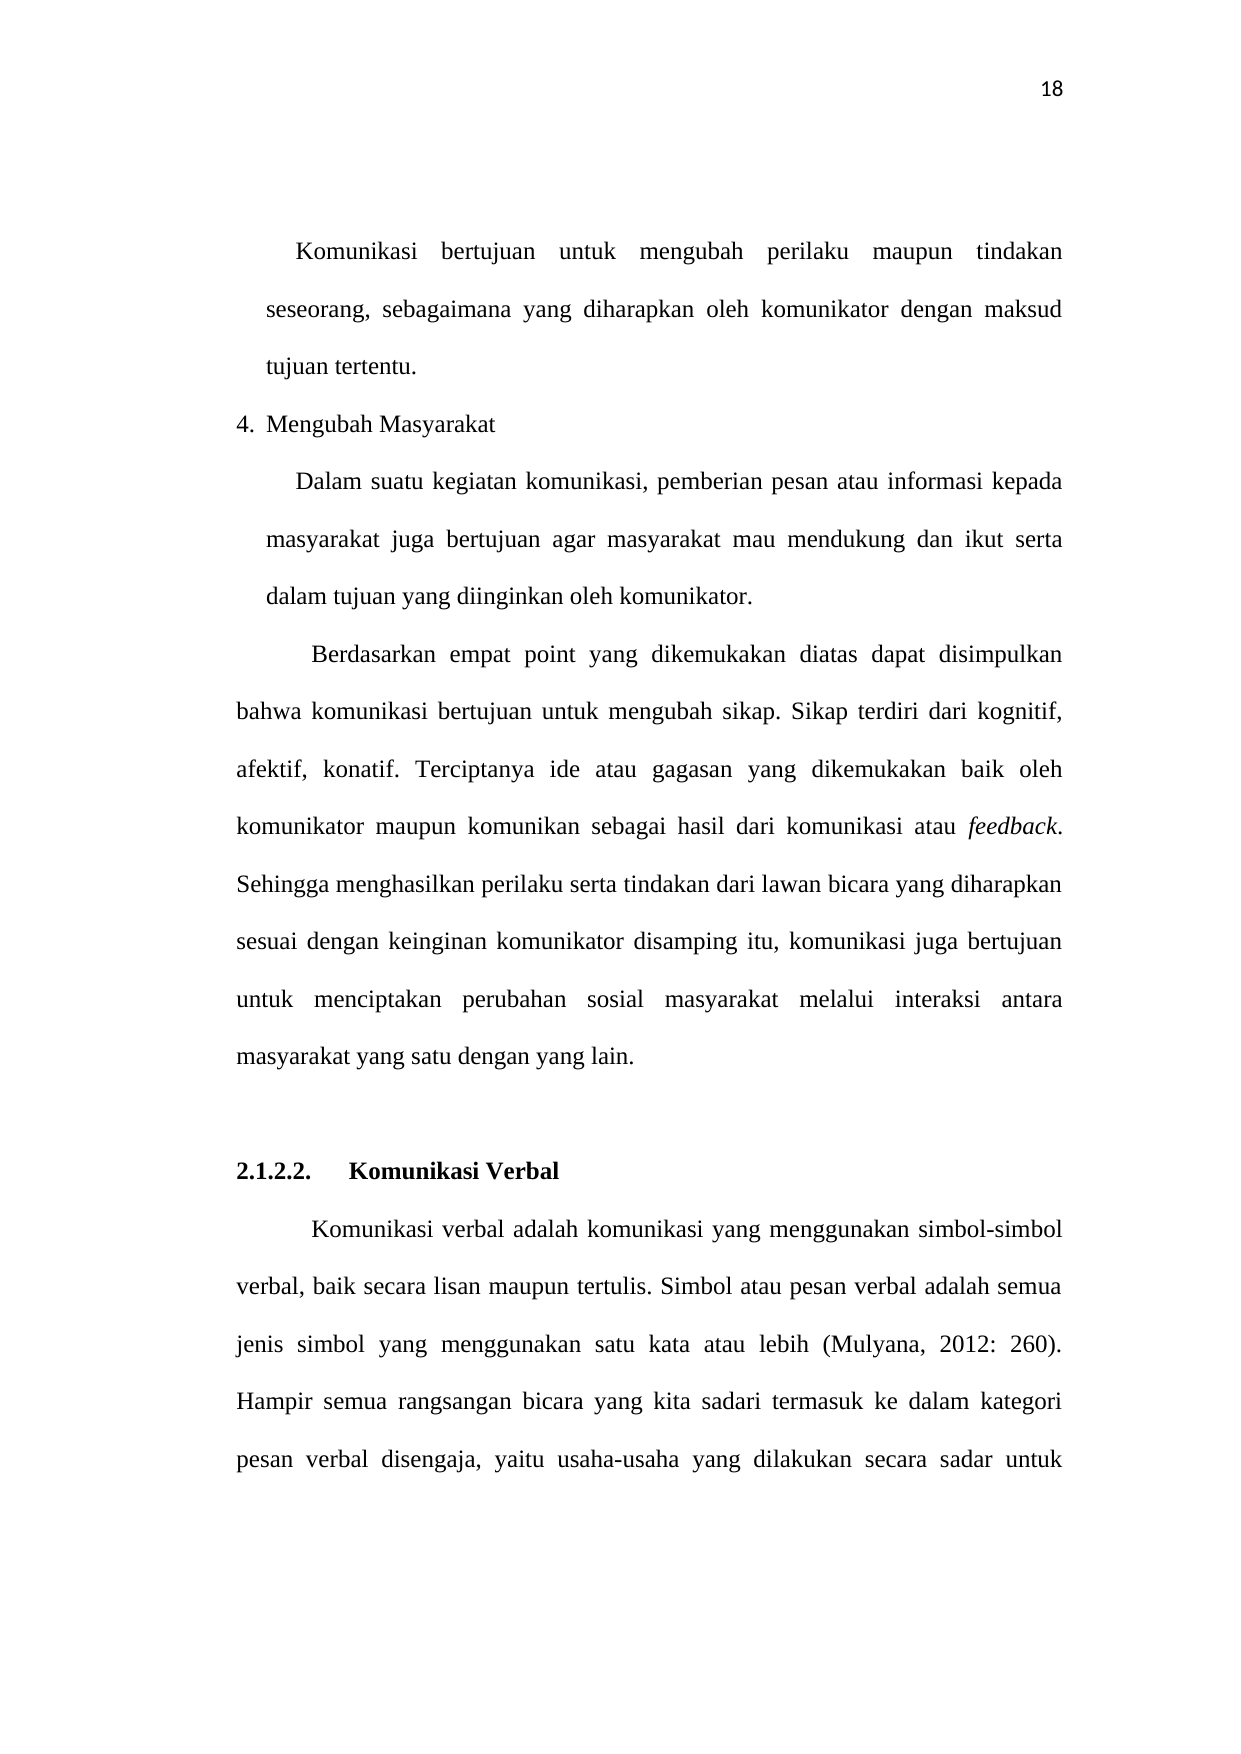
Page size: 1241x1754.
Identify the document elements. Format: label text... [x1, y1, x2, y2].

list Komunikasi bertujuan untuk mengubah perilaku maupun tindakan seseorang, sebagaimana yang diharapkan oleh komunikator dengan maksud tujuan tertentu. [266, 236, 1063, 380]
list Mengubah Masyarakat [236, 409, 1063, 437]
list Komunikasi Verbal [236, 1156, 1063, 1185]
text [236, 1214, 1063, 1472]
list Dalam suatu kegiatan komunikasi, pemberian pesan atau informasi kepada masyarakat juga bertujuan agar masyarakat mau mendukung dan ikut serta dalam tujuan yang diinginkan oleh komunikator. [266, 466, 1063, 610]
list Berdasarkan empat point yang dikemukakan diatas dapat disimpulkan bahwa komunikasi bertujuan untuk mengubah sikap. Sikap terdiri dari kognitif, afektif, konatif. Terciptanya ide atau gagasan yang dikemukakan baik oleh komunikator maupun komunikan sebagai hasil dari komunikasi atau feedback. Sehingga menghasilkan perilaku serta tindakan dari lawan bicara yang diharapkan sesuai dengan keinginan komunikator disamping itu, komunikasi juga bertujuan untuk menciptakan perubahan sosial masyarakat melalui interaksi antara masyarakat yang satu dengan yang lain. [236, 639, 1063, 1070]
